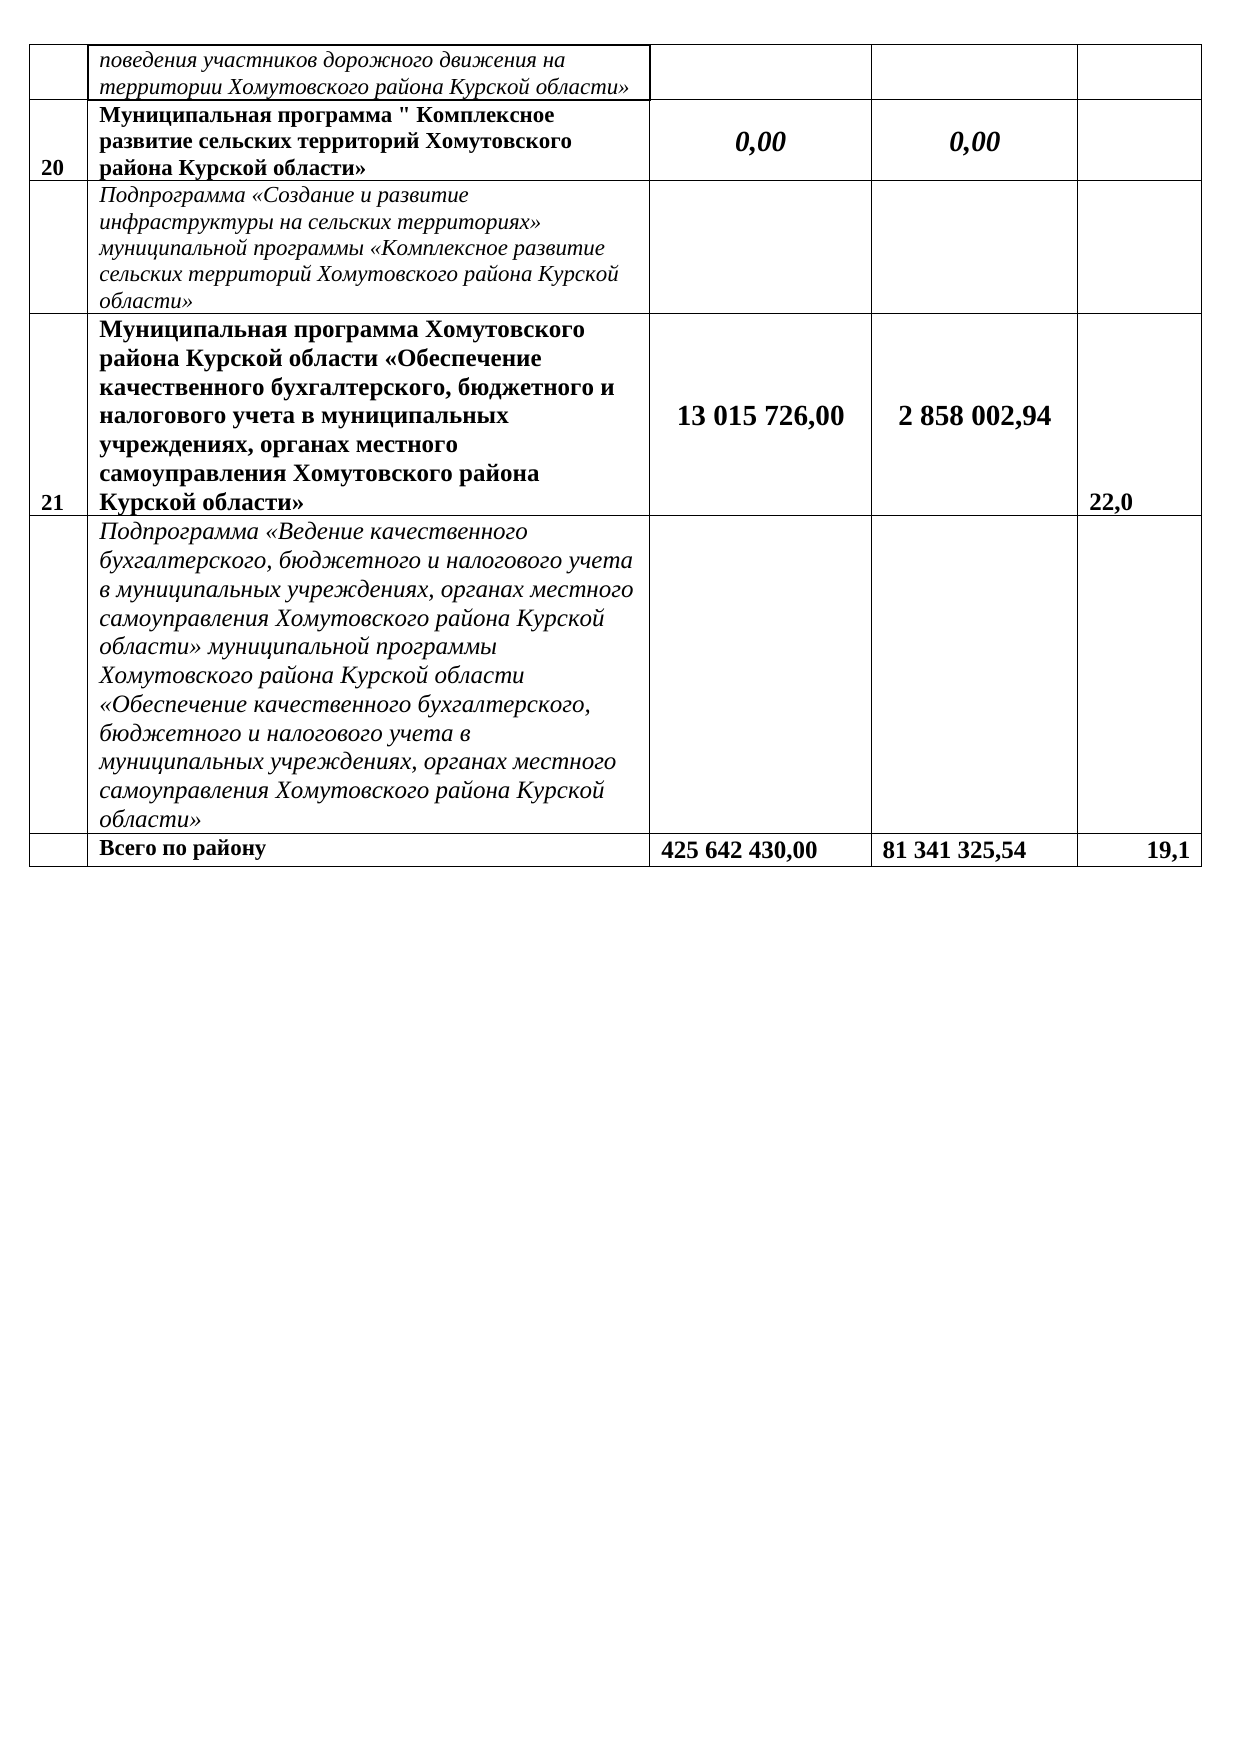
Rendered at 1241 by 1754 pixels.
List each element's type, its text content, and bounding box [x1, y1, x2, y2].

table_cell [872, 45, 1077, 99]
table_cell [1078, 100, 1201, 180]
table_cell 81 341 325,54 [872, 834, 1077, 866]
table_cell [1078, 45, 1201, 99]
table_cell [651, 45, 871, 99]
table_cell [1078, 181, 1201, 313]
table_cell [650, 181, 871, 313]
table_cell 21 [30, 314, 87, 515]
table_cell 2 858 002,94 [872, 314, 1077, 515]
table_cell [872, 181, 1077, 313]
table_cell 13 015 726,00 [650, 314, 871, 515]
table_cell 425 642 430,00 [650, 834, 871, 866]
table_cell Подпрограмма «Создание и развитие инфраструктуры на сельских территориях» муниципальной программы «Комплексное развитие сельских территорий Хомутовского района Курской области» [88, 181, 649, 313]
table_cell Подпрограмма «Ведение качественного бухгалтерского, бюджетного и налогового учета в муниципальных учреждениях, органах местного самоуправления Хомутовского района Курской области» муниципальной программы Хомутовского района Курской области «Обеспечение качественного бухгалтерского, бюджетного и налогового учета в муниципальных учреждениях, органах местного самоуправления Хомутовского района Курской области» [88, 516, 649, 833]
table_cell 0,00 [650, 100, 871, 180]
table_cell Всего по району [88, 834, 649, 866]
table_cell 0,00 [872, 100, 1077, 180]
table_cell 19,1 [1078, 834, 1201, 866]
table_cell [872, 516, 1077, 833]
table_cell [1078, 516, 1201, 833]
table_cell Муниципальная программа " Комплексное развитие сельских территорий Хомутовского района Курской области» [88, 101, 649, 180]
table_cell Муниципальная программа Хомутовского района Курской области «Обеспечение качественного бухгалтерского, бюджетного и налогового учета в муниципальных учреждениях, органах местного самоуправления Хомутовского района Курской области» [88, 314, 649, 515]
table_cell 22,0 [1078, 314, 1201, 515]
table_cell [30, 181, 87, 313]
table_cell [89, 46, 649, 99]
table_cell [30, 834, 87, 866]
table_cell [650, 516, 871, 833]
table_cell [30, 45, 87, 99]
table_cell [30, 516, 87, 833]
table_cell 20 [30, 100, 87, 180]
